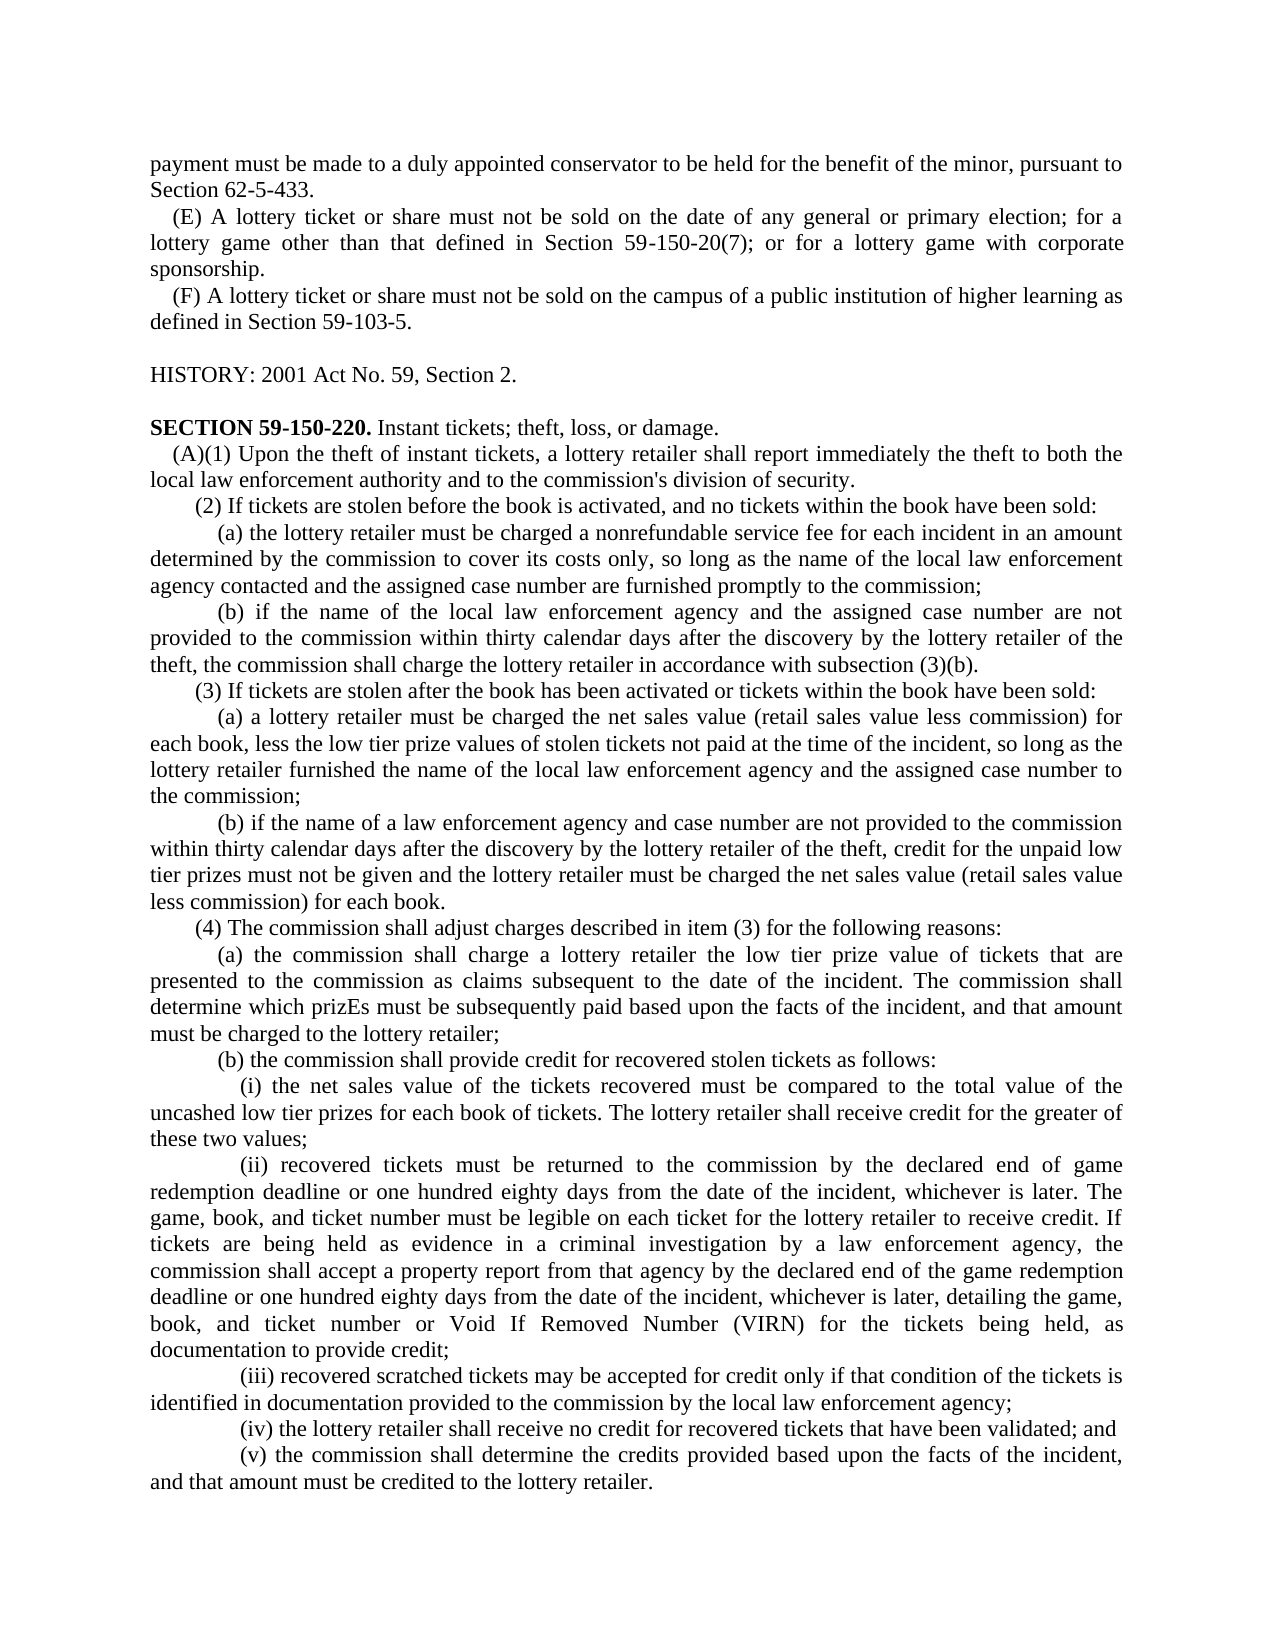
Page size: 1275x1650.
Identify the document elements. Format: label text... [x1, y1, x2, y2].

text (ii) recovered tickets must be returned to the commission by the declared end of game redemption deadline or one hundred eighty days from the date of the incident, whichever is later. The game, book, and ticket number must be legible on each ticket for the lottery retailer to receive credit. If tickets are being held as evidence in a criminal investigation by a law enforcement agency, the commission shall accept a property report from that agency by the declared end of the game redemption deadline or one hundred eighty days from the date of the incident, whichever is later, detailing the game, book, and ticket number or Void If Removed Number (VIRN) for the tickets being held, as documentation to provide credit; [150, 1151, 1125, 1362]
text (4) The commission shall adjust charges described in item (3) for the following reasons: [150, 914, 1125, 941]
text (v) the commission shall determine the credits provided based upon the facts of the incident, and that amount must be credited to the lottery retailer. [150, 1441, 1125, 1494]
text (b) if the name of the local law enforcement agency and the assigned case number are not provided to the commission within thirty calendar days after the discovery by the lottery retailer of the theft, the commission shall charge the lottery retailer in accordance with subsection (3)(b). [150, 598, 1125, 677]
text (iii) recovered scratched tickets may be accepted for credit only if that condition of the tickets is identified in documentation provided to the commission by the local law enforcement agency; [150, 1362, 1125, 1415]
text (iv) the lottery retailer shall receive no credit for recovered tickets that have been validated; and [150, 1415, 1125, 1441]
text (b) if the name of a law enforcement agency and case number are not provided to the commission within thirty calendar days after the discovery by the lottery retailer of the theft, credit for the unpaid low tier prizes must not be given and the lottery retailer must be charged the net sales value (retail sales value less commission) for each book. [150, 809, 1125, 914]
text (3) If tickets are stolen after the book has been activated or tickets within the book have been sold: [150, 677, 1125, 703]
text (b) the commission shall provide credit for recovered stolen tickets as follows: [150, 1046, 1125, 1072]
text (i) the net sales value of the tickets recovered must be compared to the total value of the uncashed low tier prizes for each book of tickets. The lottery retailer shall receive credit for the greater of these two values; [150, 1072, 1125, 1151]
text (a) the lottery retailer must be charged a nonrefundable service fee for each incident in an amount determined by the commission to cover its costs only, so long as the name of the local law enforcement agency contacted and the assigned case number are furnished promptly to the commission; [150, 519, 1125, 598]
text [150, 150, 1125, 203]
text (A)(1) Upon the theft of instant tickets, a lottery retailer shall report immediately the theft to both the local law enforcement authority and to the commission's division of security. [150, 440, 1125, 493]
text (F) A lottery ticket or share must not be sold on the campus of a public institution of higher learning as defined in Section 59-103-5. [150, 282, 1125, 334]
text (a) a lottery retailer must be charged the net sales value (retail sales value less commission) for each book, less the low tier prize values of stolen tickets not paid at the time of the incident, so long as the lottery retailer furnished the name of the local law enforcement agency and the assigned case number to the commission; [150, 703, 1125, 809]
text (2) If tickets are stolen before the book is activated, and no tickets within the book have been sold: [150, 493, 1125, 519]
text (a) the commission shall charge a lottery retailer the low tier prize value of tickets that are presented to the commission as claims subsequent to the date of the incident. The commission shall determine which prizEs must be subsequently paid based upon the facts of the incident, and that amount must be charged to the lottery retailer; [150, 941, 1125, 1046]
text (E) A lottery ticket or share must not be sold on the date of any general or primary election; for a lottery game other than that defined in Section 59-150-20(7); or for a lottery game with corporate sponsorship. [150, 203, 1125, 282]
text SECTION 59-150-220. Instant tickets; theft, loss, or damage. [150, 413, 1125, 440]
text HISTORY: 2001 Act No. 59, Section 2. [150, 361, 1125, 387]
